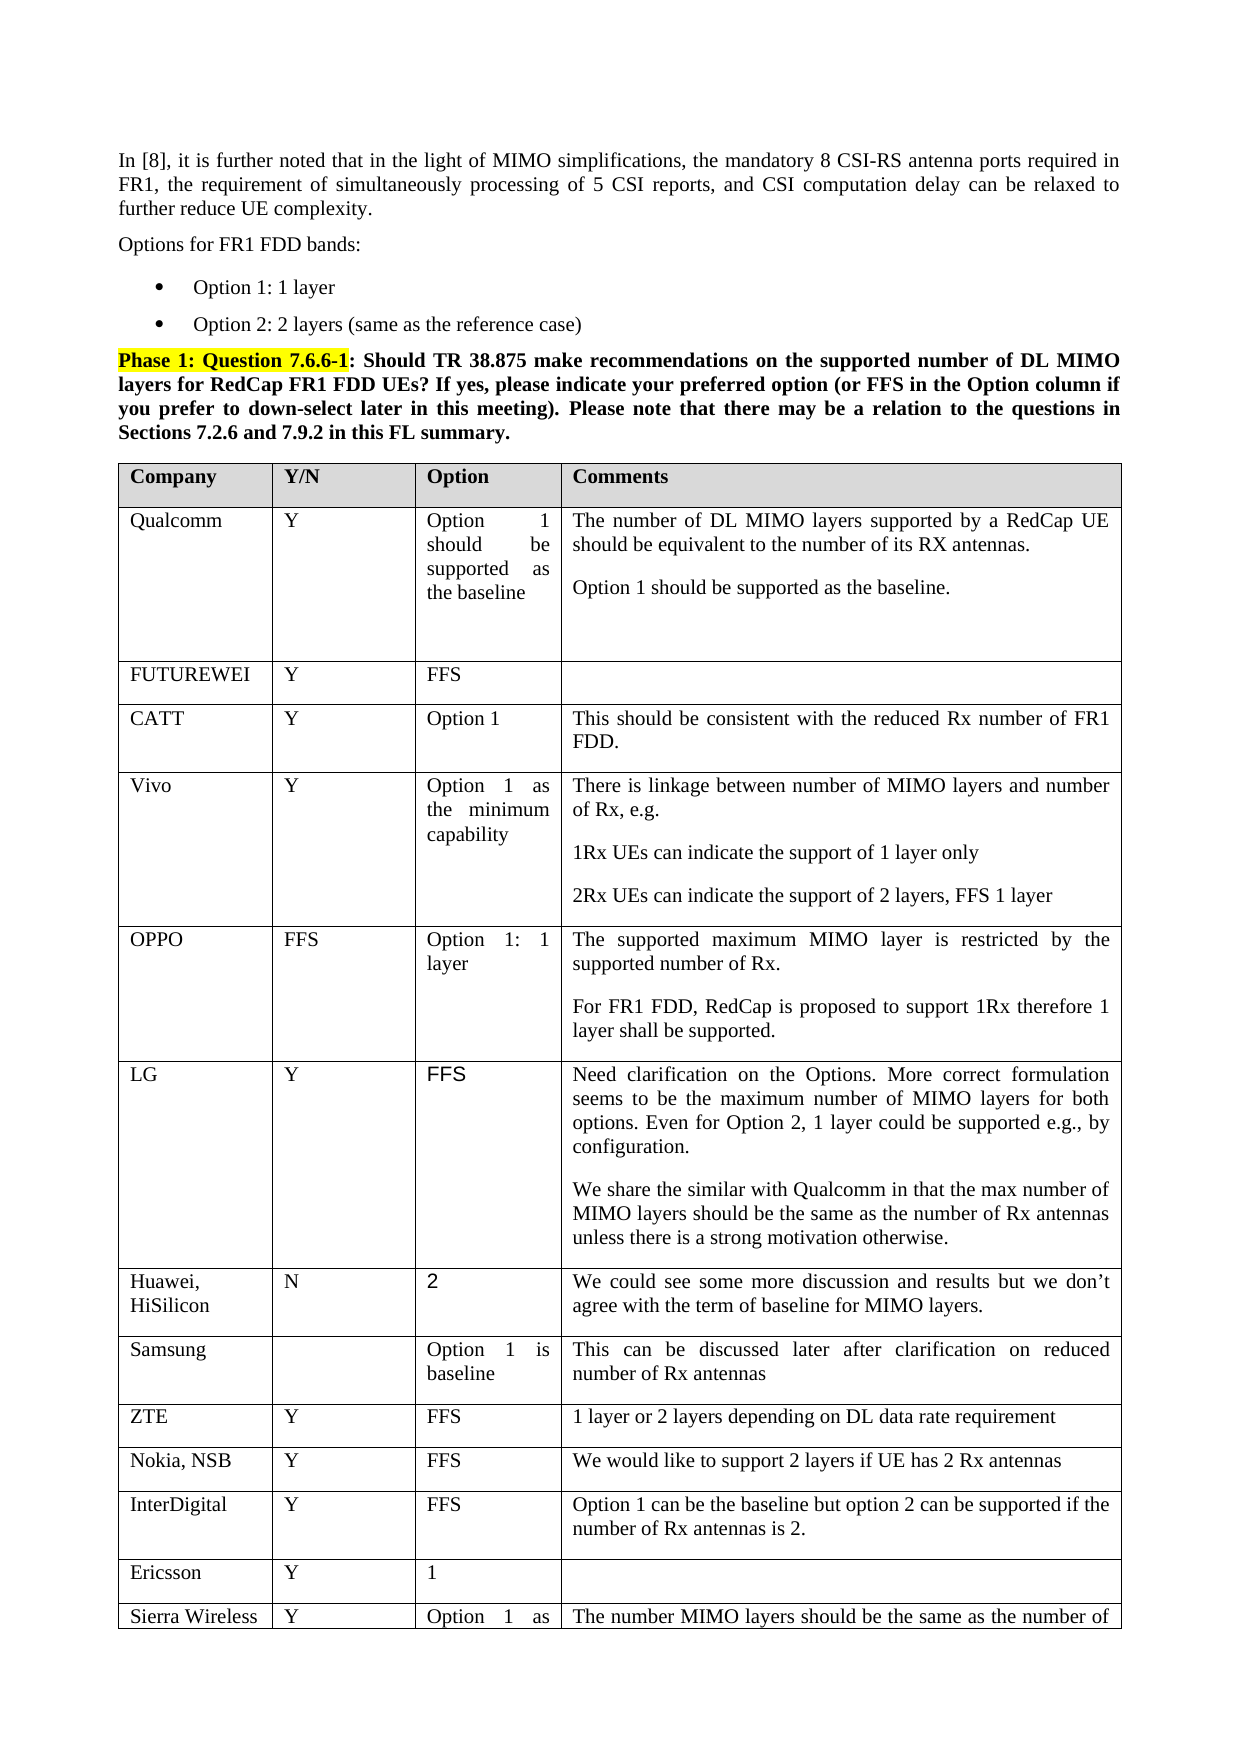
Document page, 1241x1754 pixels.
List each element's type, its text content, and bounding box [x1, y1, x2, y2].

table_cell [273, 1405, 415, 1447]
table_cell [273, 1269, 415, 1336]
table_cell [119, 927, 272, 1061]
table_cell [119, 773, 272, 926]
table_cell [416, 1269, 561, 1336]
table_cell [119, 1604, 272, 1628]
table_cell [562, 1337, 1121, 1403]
text Options for FR1 FDD bands: [118, 232, 1122, 256]
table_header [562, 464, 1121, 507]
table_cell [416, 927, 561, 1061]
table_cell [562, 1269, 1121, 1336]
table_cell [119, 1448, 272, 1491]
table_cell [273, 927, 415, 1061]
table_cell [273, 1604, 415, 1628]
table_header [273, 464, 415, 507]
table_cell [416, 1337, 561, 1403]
list Option 2: 2 layers (same as the reference case) [156, 312, 1122, 336]
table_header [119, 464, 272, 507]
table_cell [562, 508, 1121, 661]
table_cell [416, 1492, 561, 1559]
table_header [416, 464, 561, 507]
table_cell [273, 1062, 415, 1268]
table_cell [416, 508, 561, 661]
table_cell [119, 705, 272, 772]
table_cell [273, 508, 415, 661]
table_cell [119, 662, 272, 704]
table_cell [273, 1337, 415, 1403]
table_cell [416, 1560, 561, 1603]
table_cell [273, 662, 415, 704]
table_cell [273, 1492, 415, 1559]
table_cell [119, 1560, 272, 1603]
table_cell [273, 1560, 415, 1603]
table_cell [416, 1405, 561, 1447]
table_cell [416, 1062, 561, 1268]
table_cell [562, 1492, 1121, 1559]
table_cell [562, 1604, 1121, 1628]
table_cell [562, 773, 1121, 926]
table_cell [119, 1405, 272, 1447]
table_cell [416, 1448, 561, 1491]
text In [8], it is further noted that in the light of MIMO simplifications, the mandatory 8 CSI-RS antenna ports required in FR1, the requirement of simultaneously processing of 5 CSI reports, and CSI computation delay can be relaxed to further reduce UE complexity. [118, 147, 1122, 220]
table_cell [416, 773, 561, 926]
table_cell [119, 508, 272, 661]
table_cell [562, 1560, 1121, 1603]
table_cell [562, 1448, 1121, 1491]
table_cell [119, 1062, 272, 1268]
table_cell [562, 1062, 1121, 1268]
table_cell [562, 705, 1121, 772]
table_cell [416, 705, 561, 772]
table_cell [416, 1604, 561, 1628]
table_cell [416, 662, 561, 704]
text Phase 1: Question 7.6.6-1: Should TR 38.875 make recommendations on the supported number of DL MIMO layers for RedCap FR1 FDD UEs? If yes, please indicate your preferred option (or FFS in the Option column if you prefer to down-select later in this meeting). Please note that there may be a relation to the questions in Sections 7.2.6 and 7.9.2 in this FL summary. [118, 348, 1122, 444]
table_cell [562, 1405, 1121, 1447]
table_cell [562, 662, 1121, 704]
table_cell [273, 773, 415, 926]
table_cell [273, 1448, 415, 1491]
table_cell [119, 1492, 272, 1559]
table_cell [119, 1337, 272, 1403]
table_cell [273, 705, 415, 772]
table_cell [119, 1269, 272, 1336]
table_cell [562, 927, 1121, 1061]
list Option 1: 1 layer [156, 275, 1122, 299]
